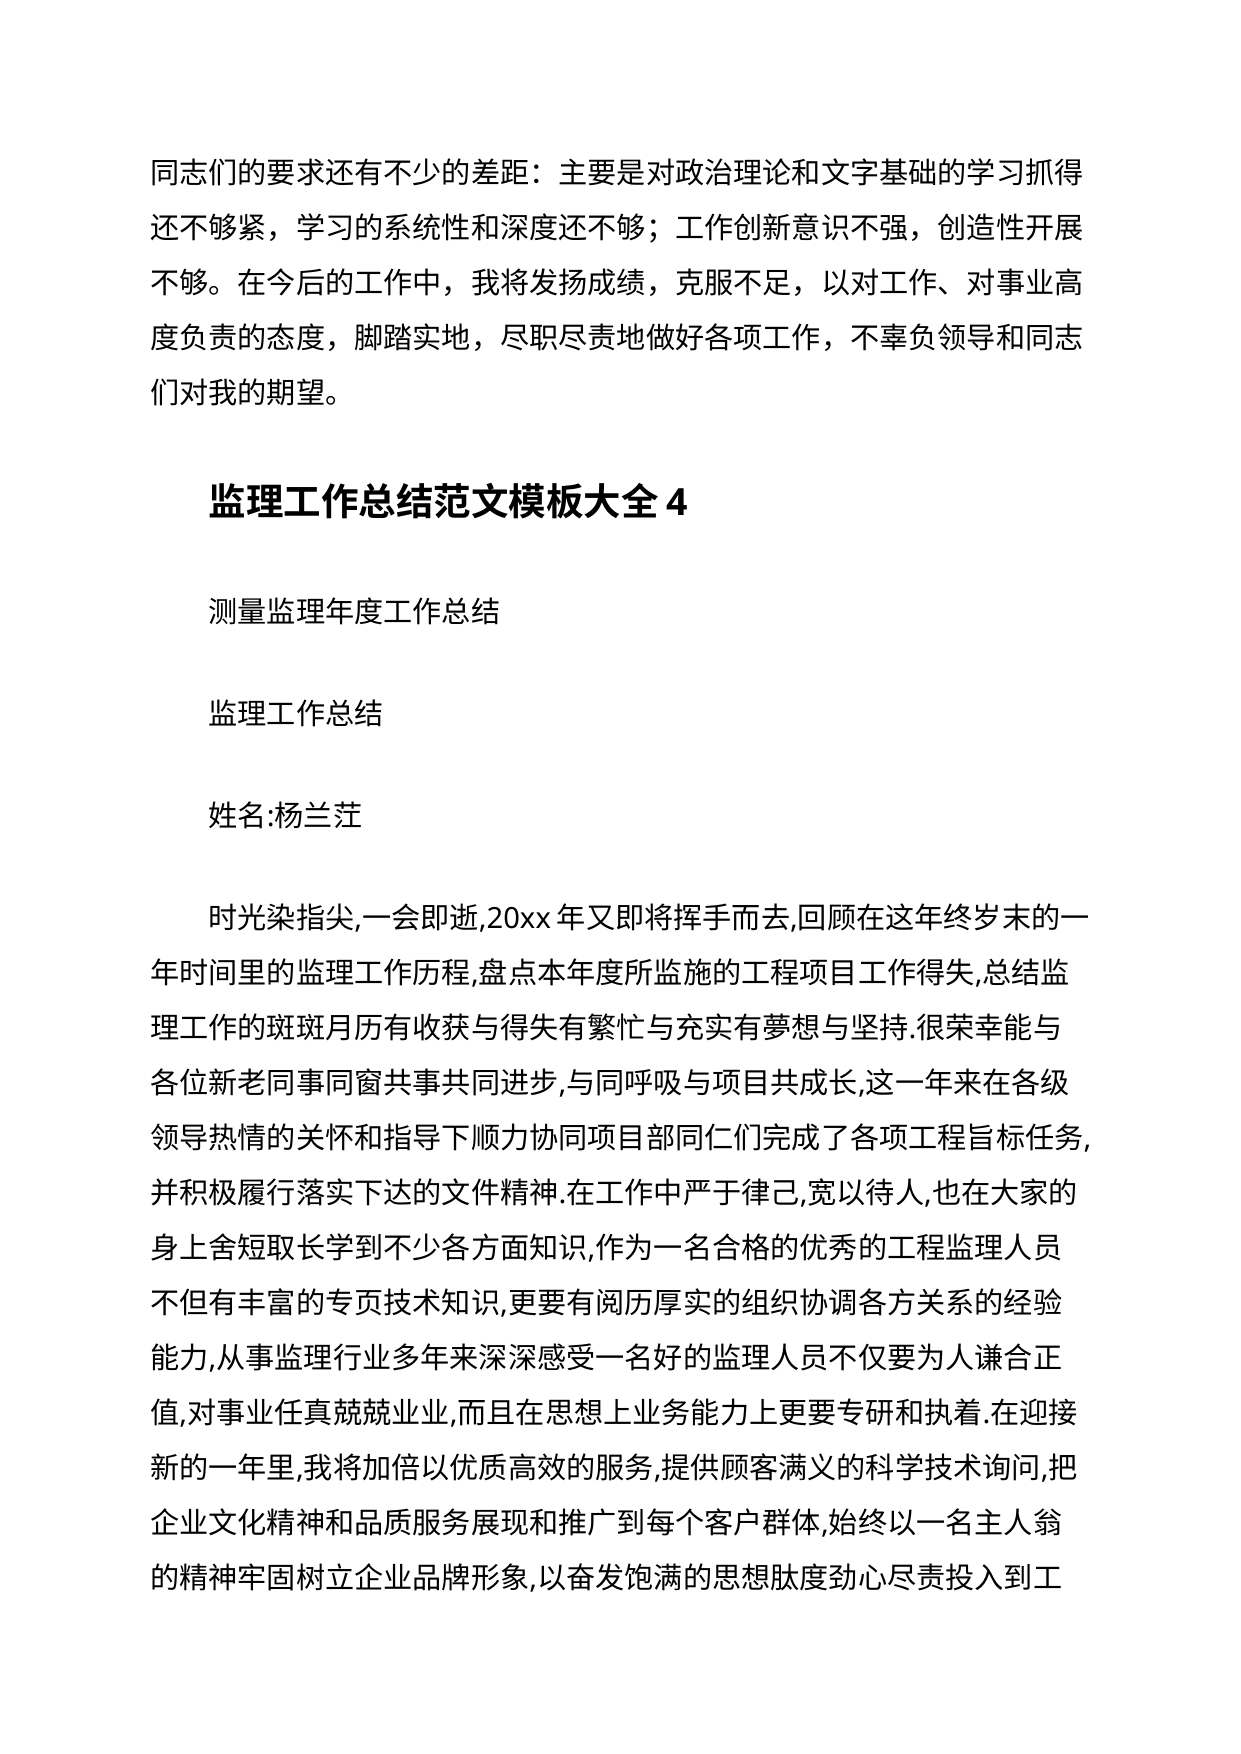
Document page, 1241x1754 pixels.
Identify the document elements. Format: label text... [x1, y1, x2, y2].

text 监理工作总结 [150, 691, 1090, 733]
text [150, 894, 1090, 1597]
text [150, 150, 1090, 412]
text 监理工作总结范文模板大全4 [150, 471, 1090, 526]
text 测量监理年度工作总结 [150, 589, 1090, 631]
text 姓名:杨兰茳 [150, 792, 1090, 835]
